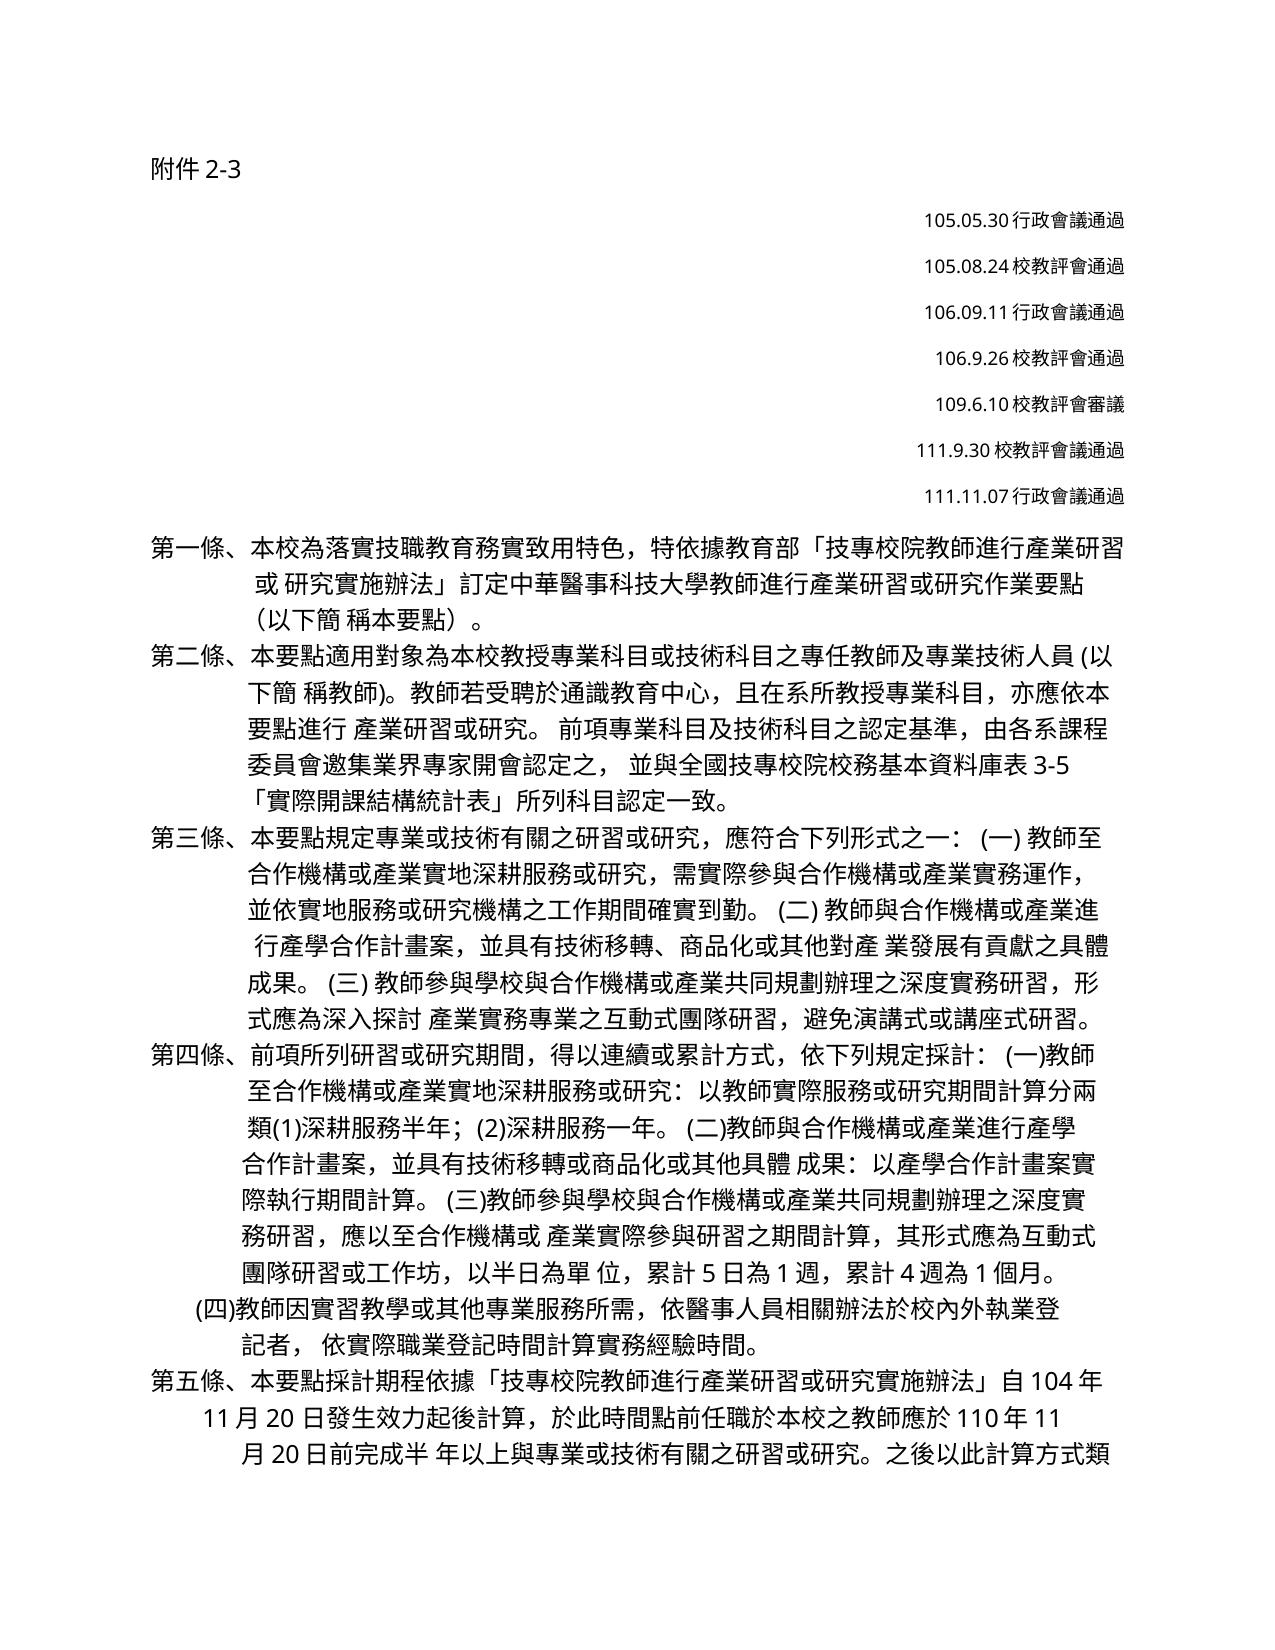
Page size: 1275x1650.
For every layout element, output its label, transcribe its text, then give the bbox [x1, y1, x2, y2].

text 105.05.30行政會議通過 [150, 206, 1125, 233]
text 111.11.07行政會議通過 [150, 481, 1125, 508]
text 至合作機構或產業實地深耕服務或研究：以教師實際服務或研究期間計算分兩 [150, 1072, 1125, 1108]
text (四)教師因實習教學或其他專業服務所需，依醫事人員相關辦法於校內外執業登 [150, 1289, 1125, 1326]
text 委員會邀集業界專家開會認定之， 並與全國技專校院校務基本資料庫表3-5 [150, 746, 1125, 782]
text 合作計畫案，並具有技術移轉或商品化或其他具體 成果：以產學合作計畫案實 [150, 1144, 1125, 1181]
text 成果。 (三) 教師參與學校與合作機構或產業共同規劃辦理之深度實務研習，形 [150, 963, 1125, 999]
text （以下簡 稱本要點）。 [150, 601, 1125, 637]
text 第一條、本校為落實技職教育務實致用特色，特依據教育部「技專校院教師進行產業研習 [150, 528, 1125, 564]
text 並依實地服務或研究機構之工作期間確實到勤。 (二) 教師與合作機構或產業進 [150, 891, 1125, 927]
text 106.09.11行政會議通過 [150, 298, 1125, 325]
text 合作機構或產業實地深耕服務或研究，需實際參與合作機構或產業實務運作， [150, 854, 1125, 891]
text 附件2-3 [150, 150, 1125, 186]
text 團隊研習或工作坊，以半日為單 位，累計5日為1週，累計4週為1個月。 [150, 1253, 1125, 1289]
text 第二條、本要點適用對象為本校教授專業科目或技術科目之專任教師及專業技術人員 (以 [150, 637, 1125, 673]
text 式應為深入探討 產業實務專業之互動式團隊研習，避免演講式或講座式研習。 [150, 999, 1125, 1036]
text 務研習，應以至合作機構或 產業實際參與研習之期間計算，其形式應為互動式 [150, 1217, 1125, 1253]
text 際執行期間計算。 (三)教師參與學校與合作機構或產業共同規劃辦理之深度實 [150, 1181, 1125, 1217]
text 106.9.26校教評會通過 [150, 343, 1125, 371]
text 類(1)深耕服務半年；(2)深耕服務一年。 (二)教師與合作機構或產業進行產學 [150, 1108, 1125, 1144]
text 11月20 日發生效力起後計算，於此時間點前任職於本校之教師應於110年11 [150, 1398, 1125, 1434]
text 記者， 依實際職業登記時間計算實務經驗時間。 [150, 1326, 1125, 1362]
text 要點進行 產業研習或研究。 前項專業科目及技術科目之認定基準，由各系課程 [150, 709, 1125, 746]
text 第三條、本要點規定專業或技術有關之研習或研究，應符合下列形式之一： (一) 教師至 [150, 818, 1125, 854]
text 下簡 稱教師)。教師若受聘於通識教育中心，且在系所教授專業科目，亦應依本 [150, 673, 1125, 709]
text 或 研究實施辦法」訂定中華醫事科技大學教師進行產業研習或研究作業要點 [150, 564, 1125, 601]
text 月20日前完成半 年以上與專業或技術有關之研習或研究。之後以此計算方式類 [150, 1434, 1125, 1471]
text 111.9.30校教評會議通過 [150, 435, 1125, 463]
text 「實際開課結構統計表」所列科目認定一致。 [150, 782, 1125, 818]
text 第四條、前項所列研習或研究期間，得以連續或累計方式，依下列規定採計： (一)教師 [150, 1036, 1125, 1072]
text 109.6.10校教評會審議 [150, 389, 1125, 417]
text 105.08.24校教評會通過 [150, 252, 1125, 279]
text 行產學合作計畫案，並具有技術移轉、商品化或其他對產 業發展有貢獻之具體 [150, 927, 1125, 963]
text 第五條、本要點採計期程依據「技專校院教師進行產業研習或研究實施辦法」自104年 [150, 1362, 1125, 1398]
